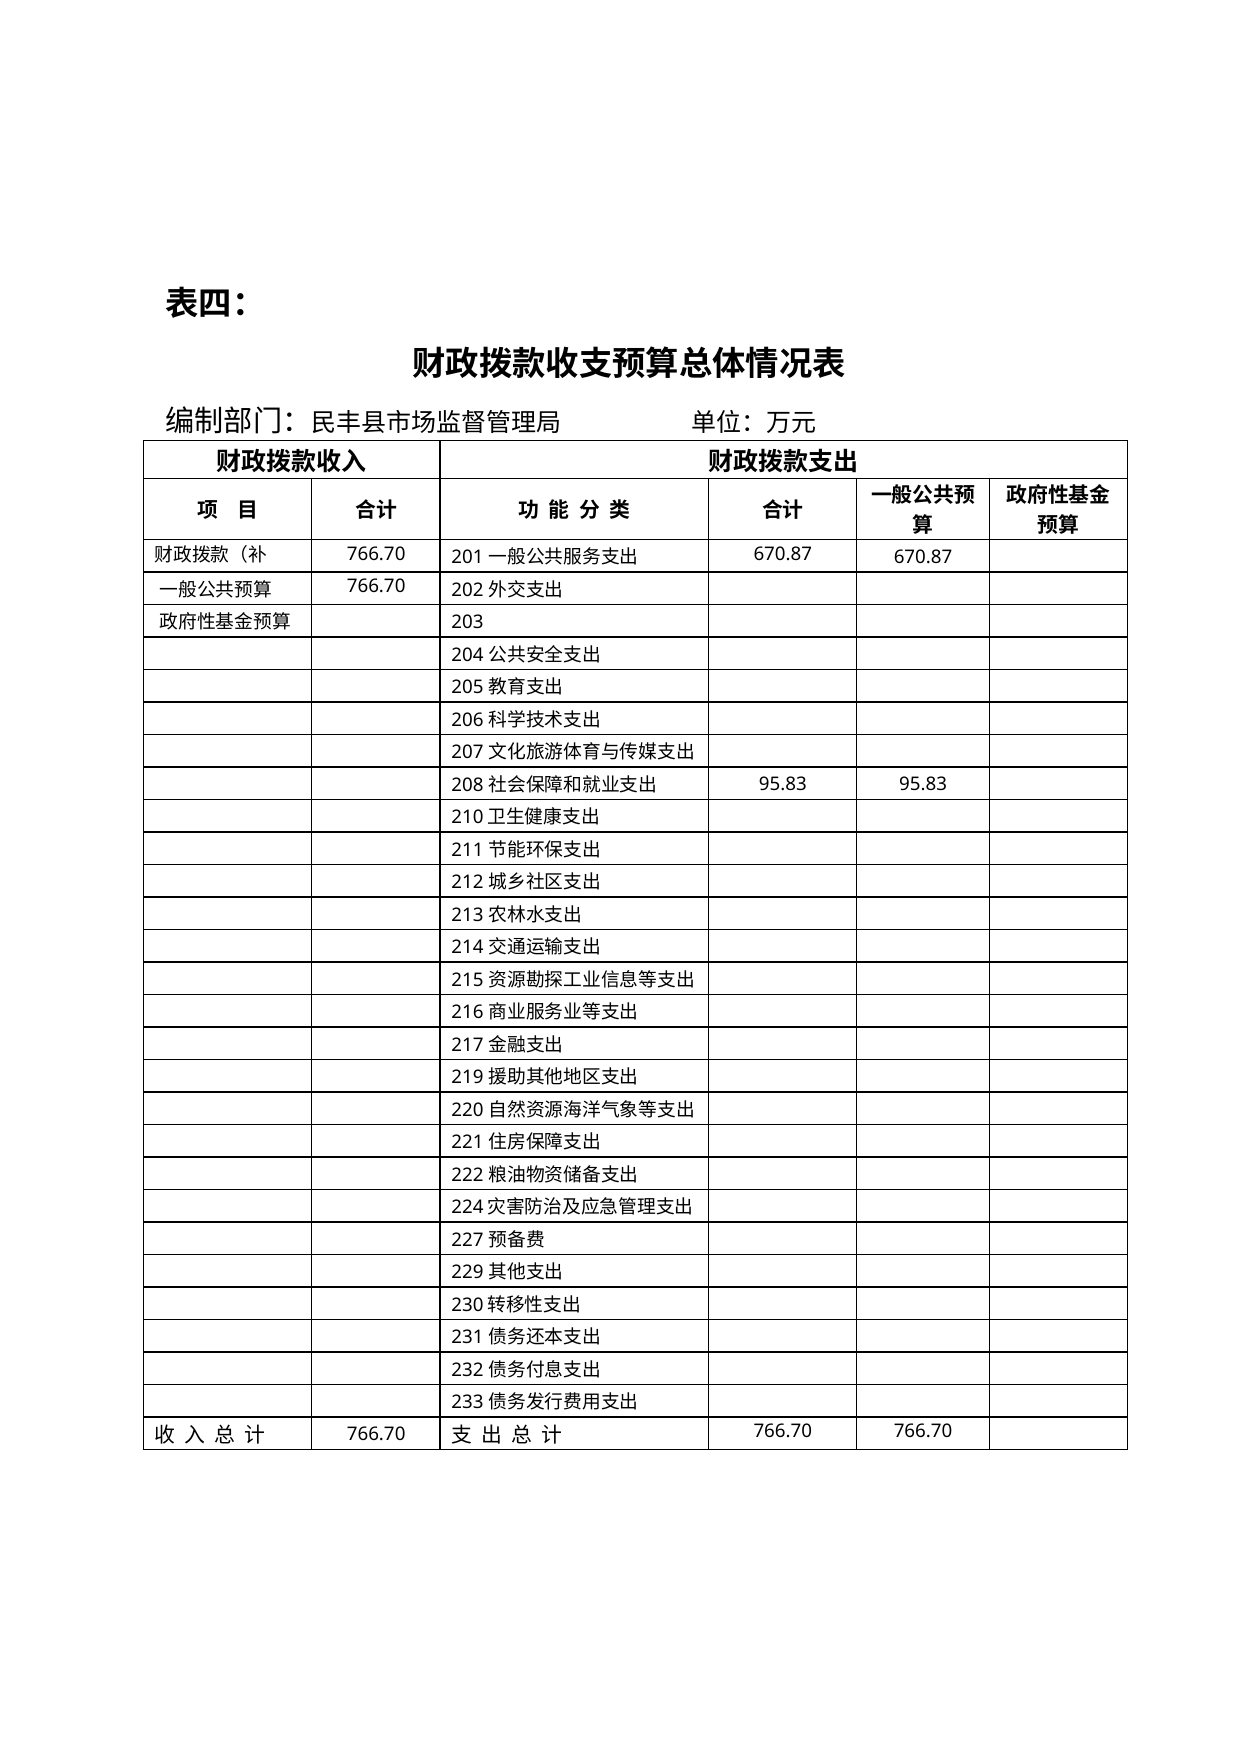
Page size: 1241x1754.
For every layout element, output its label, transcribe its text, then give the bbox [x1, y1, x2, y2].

table_cell [312, 930, 439, 961]
table_cell [144, 833, 311, 864]
table_cell 670.87 [857, 540, 989, 571]
table_cell 支 出 总 计 [441, 1418, 708, 1449]
table_cell [144, 963, 311, 994]
table_cell 766.70 [312, 540, 439, 571]
table_cell [312, 670, 439, 701]
table_cell [709, 735, 856, 766]
table_cell [990, 1320, 1127, 1351]
table_cell [144, 1060, 311, 1091]
table_cell [709, 995, 856, 1026]
text 财政拨款收支预算总体情况表 [165, 337, 1092, 385]
table_cell [857, 1255, 989, 1286]
table_cell [990, 1125, 1127, 1156]
table_cell [709, 1093, 856, 1124]
table_cell [857, 1353, 989, 1384]
table_cell [144, 703, 311, 734]
table_cell [990, 930, 1127, 961]
table_cell [857, 898, 989, 929]
table_cell 207 文化旅游体育与传媒支出 [441, 735, 708, 766]
table_cell [857, 1060, 989, 1091]
table_cell [312, 1158, 439, 1189]
table_cell 项 目 [144, 479, 311, 539]
table_cell [990, 1385, 1127, 1416]
table_cell [312, 995, 439, 1026]
table_cell [990, 1353, 1127, 1384]
table_cell [990, 1255, 1127, 1286]
table_cell [990, 1223, 1127, 1254]
table_cell [857, 865, 989, 896]
table_cell 205 教育支出 [441, 670, 708, 701]
table_cell 230转移性支出 [441, 1288, 708, 1319]
table_cell [312, 768, 439, 799]
table_cell [312, 1125, 439, 1156]
table_cell 227 预备费 [441, 1223, 708, 1254]
table_cell [709, 1223, 856, 1254]
table_cell [857, 800, 989, 831]
table_cell [709, 1385, 856, 1416]
table_cell [990, 1060, 1127, 1091]
table_cell [857, 1223, 989, 1254]
table_cell 203 [441, 605, 708, 636]
table_cell [144, 768, 311, 799]
table_cell [312, 1385, 439, 1416]
table_cell [857, 1158, 989, 1189]
table_cell 221 住房保障支出 [441, 1125, 708, 1156]
table_cell [312, 735, 439, 766]
table_cell [312, 703, 439, 734]
table_cell [709, 963, 856, 994]
table_cell [857, 995, 989, 1026]
table_cell [709, 1320, 856, 1351]
table_cell 95.83 [709, 768, 856, 799]
text 编制部门：民丰县市场监督管理局 单位：万元 [165, 398, 1092, 440]
table_cell [709, 930, 856, 961]
table_cell [857, 638, 989, 669]
table_cell [709, 1028, 856, 1059]
table_cell [144, 1255, 311, 1286]
table_cell [144, 1125, 311, 1156]
table_cell [857, 1385, 989, 1416]
table_cell [990, 800, 1127, 831]
table_cell 204 公共安全支出 [441, 638, 708, 669]
table_cell [709, 1125, 856, 1156]
table_cell [312, 1353, 439, 1384]
table_cell 766.70 [312, 573, 439, 604]
table_cell 208 社会保障和就业支出 [441, 768, 708, 799]
table_cell 231 债务还本支出 [441, 1320, 708, 1351]
table_cell [857, 1320, 989, 1351]
table_cell [990, 768, 1127, 799]
table_cell [312, 833, 439, 864]
table_cell [990, 605, 1127, 636]
table_cell [144, 1353, 311, 1384]
text 表四： [165, 276, 1092, 325]
table_cell 201 一般公共服务支出 [441, 540, 708, 571]
table_cell 222 粮油物资储备支出 [441, 1158, 708, 1189]
table_cell [312, 1288, 439, 1319]
table_cell [857, 1288, 989, 1319]
table_cell 202 外交支出 [441, 573, 708, 604]
table_cell [990, 1190, 1127, 1221]
table_cell [312, 638, 439, 669]
table_cell 211 节能环保支出 [441, 833, 708, 864]
table_cell [990, 1418, 1127, 1449]
table_cell [857, 605, 989, 636]
table_cell [709, 1353, 856, 1384]
table_cell [709, 865, 856, 896]
table_cell [144, 1288, 311, 1319]
table_cell [312, 963, 439, 994]
table_cell 210卫生健康支出 [441, 800, 708, 831]
table_cell [990, 670, 1127, 701]
table_cell [144, 1028, 311, 1059]
table_cell [709, 800, 856, 831]
table_cell [709, 1255, 856, 1286]
table_cell [144, 1093, 311, 1124]
table_cell 215 资源勘探工业信息等支出 [441, 963, 708, 994]
table_cell [312, 1255, 439, 1286]
table_cell 合计 [312, 479, 439, 539]
table_cell [144, 1158, 311, 1189]
table_cell 合计 [709, 479, 856, 539]
table_cell [857, 1125, 989, 1156]
table_cell [709, 638, 856, 669]
table_cell [709, 1288, 856, 1319]
table_cell 212 城乡社区支出 [441, 865, 708, 896]
table_cell [990, 573, 1127, 604]
table_cell [144, 1320, 311, 1351]
table_cell [312, 1223, 439, 1254]
table_cell [144, 865, 311, 896]
table_cell [857, 1028, 989, 1059]
table_cell 功 能 分 类 [441, 479, 708, 539]
table_cell [990, 963, 1127, 994]
table_cell [709, 703, 856, 734]
table_cell [990, 703, 1127, 734]
table_cell 213 农林水支出 [441, 898, 708, 929]
table_cell [709, 1158, 856, 1189]
table_cell [709, 898, 856, 929]
table_cell [144, 930, 311, 961]
table_cell [144, 1190, 311, 1221]
table_cell [312, 1190, 439, 1221]
table_cell 220 自然资源海洋气象等支出 [441, 1093, 708, 1124]
table_cell 216 商业服务业等支出 [441, 995, 708, 1026]
table_cell [312, 1060, 439, 1091]
table_cell 政府性基金预算 [990, 479, 1127, 539]
table_cell [312, 865, 439, 896]
table_cell [990, 833, 1127, 864]
table_cell 766.70 [857, 1418, 989, 1449]
table_cell [709, 1060, 856, 1091]
table_cell [312, 800, 439, 831]
table_cell 214 交通运输支出 [441, 930, 708, 961]
table_cell [857, 1190, 989, 1221]
table_cell [709, 1190, 856, 1221]
table_cell [144, 995, 311, 1026]
table_cell [990, 1288, 1127, 1319]
table_cell [990, 638, 1127, 669]
table_cell [857, 930, 989, 961]
table_cell [990, 865, 1127, 896]
table_cell [990, 995, 1127, 1026]
table_cell 224灾害防治及应急管理支出 [441, 1190, 708, 1221]
table_cell [144, 1385, 311, 1416]
table_cell 95.83 [857, 768, 989, 799]
table_cell [857, 735, 989, 766]
table_cell 670.87 [709, 540, 856, 571]
table_cell [144, 638, 311, 669]
table_cell 一般公共预算 [144, 573, 311, 604]
table_cell [857, 963, 989, 994]
table_cell [990, 1158, 1127, 1189]
table_cell [990, 540, 1127, 571]
table_cell [312, 1093, 439, 1124]
table_cell [144, 800, 311, 831]
table_cell [857, 833, 989, 864]
table_cell [144, 1223, 311, 1254]
table_cell 收 入 总 计 [144, 1418, 311, 1449]
table_cell 766.70 [312, 1418, 439, 1449]
table_cell [857, 1093, 989, 1124]
table_cell [144, 898, 311, 929]
table_cell [709, 833, 856, 864]
table_cell 政府性基金预算 [144, 605, 311, 636]
table_cell [709, 605, 856, 636]
table_cell 766.70 [709, 1418, 856, 1449]
table_cell [312, 605, 439, 636]
table_cell 219 援助其他地区支出 [441, 1060, 708, 1091]
table_cell [144, 735, 311, 766]
table_cell [990, 898, 1127, 929]
table_cell [312, 1028, 439, 1059]
table_cell 232 债务付息支出 [441, 1353, 708, 1384]
table_header 财政拨款收入 [144, 441, 439, 477]
table_header 财政拨款支出 [441, 441, 1127, 477]
table_cell [857, 703, 989, 734]
table_cell 233 债务发行费用支出 [441, 1385, 708, 1416]
table_cell [312, 1320, 439, 1351]
table_cell [709, 670, 856, 701]
table_cell 财政拨款（补助） [144, 540, 311, 571]
table_cell [990, 735, 1127, 766]
table_cell 206 科学技术支出 [441, 703, 708, 734]
table_cell [709, 573, 856, 604]
table_cell [990, 1028, 1127, 1059]
table_cell [990, 1093, 1127, 1124]
table_cell [857, 573, 989, 604]
table_cell [144, 670, 311, 701]
table_cell [312, 898, 439, 929]
table_cell 一般公共预算 [857, 479, 989, 539]
table_cell 217 金融支出 [441, 1028, 708, 1059]
table_cell [857, 670, 989, 701]
table_cell 229 其他支出 [441, 1255, 708, 1286]
